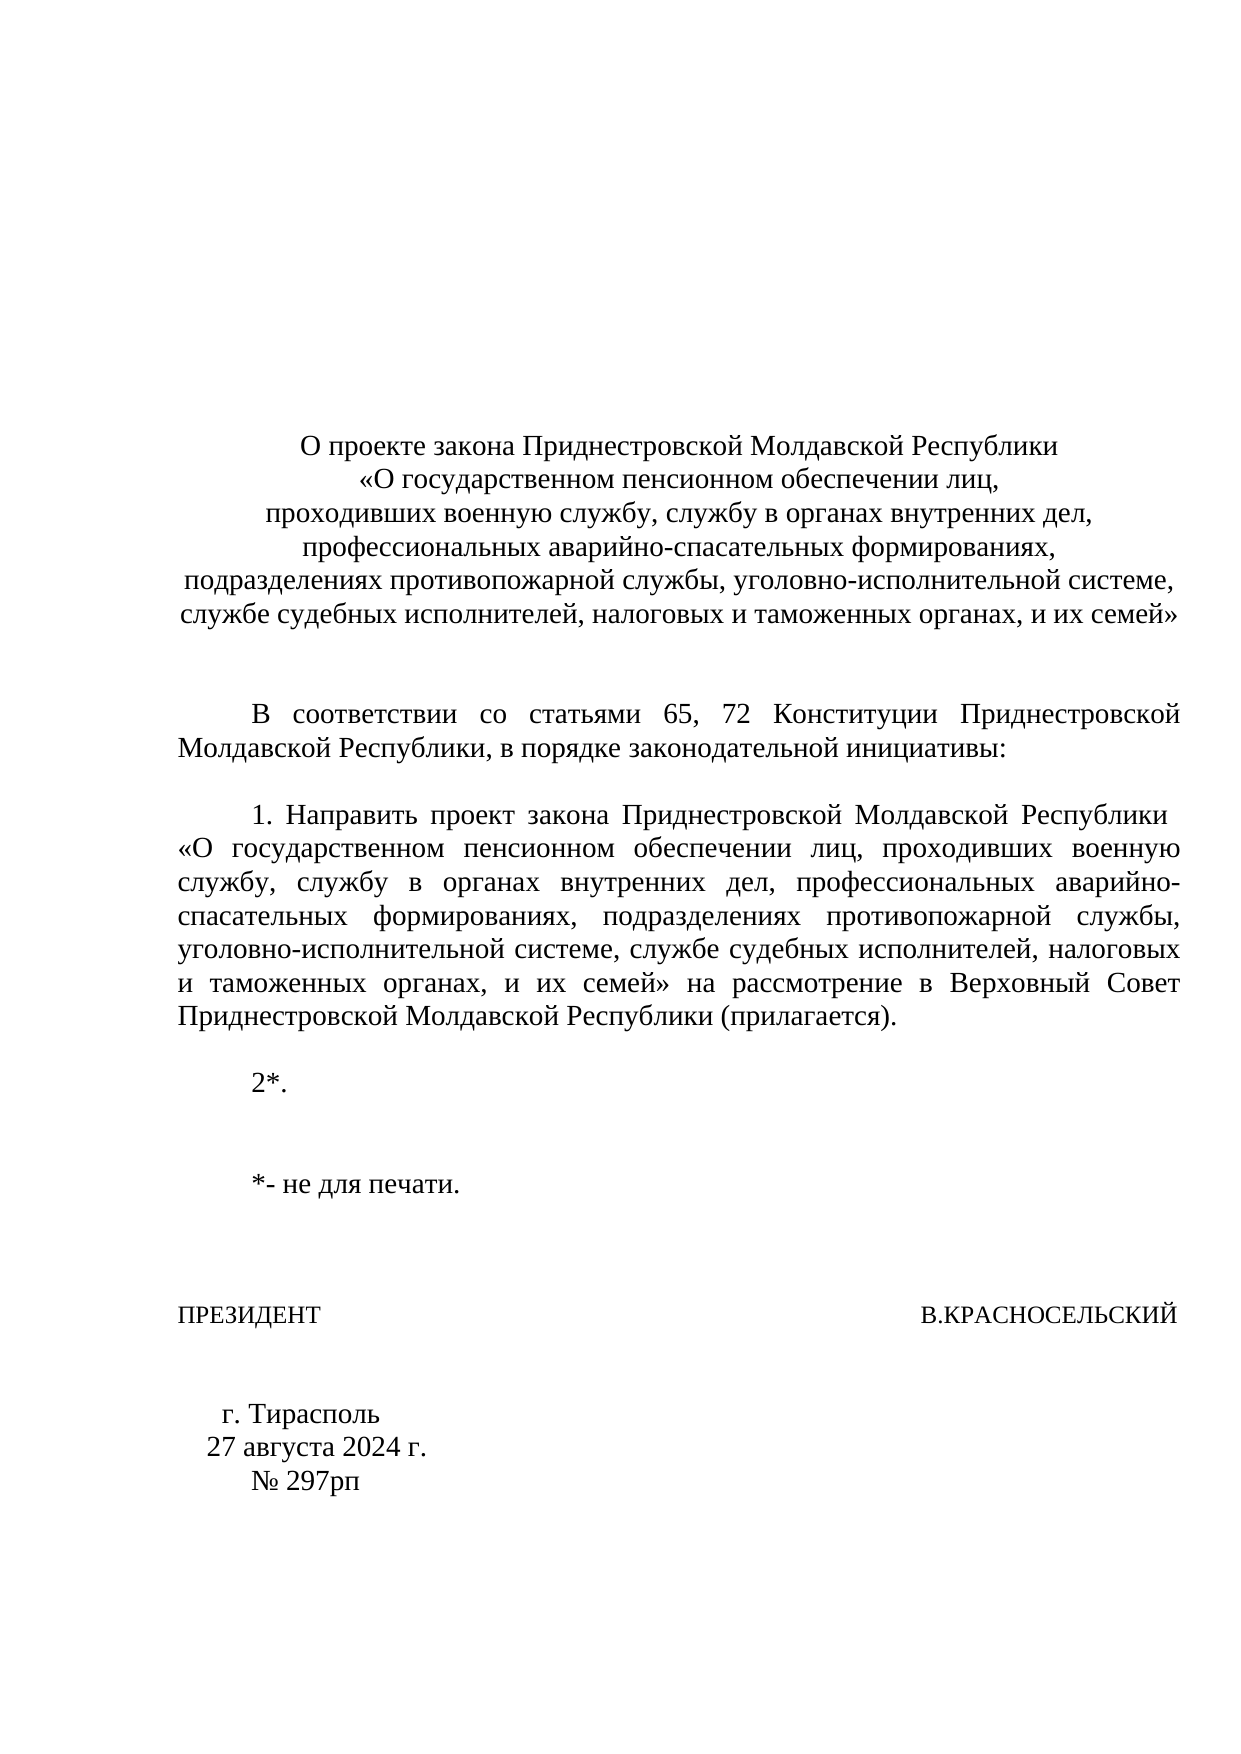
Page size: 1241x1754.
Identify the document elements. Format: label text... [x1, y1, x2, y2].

text В соответствии со статьями 65, 72 Конституции Приднестровской Молдавской Республики, в порядке законодательной инициативы: [177, 696, 1181, 763]
text г. Тирасполь [177, 1396, 1181, 1429]
text «О государственном пенсионном обеспечении лиц, [177, 462, 1181, 495]
text № 297рп [177, 1463, 1181, 1497]
text 2*. [177, 1065, 1181, 1099]
text подразделениях противопожарной службы, уголовно-исполнительной системе, службе судебных исполнителей, налоговых и таможенных органах, и их семей» [177, 562, 1181, 629]
text ПРЕЗИДЕНТ В.КРАСНОСЕЛЬСКИЙ [177, 1300, 1181, 1329]
text О проекте закона Приднестровской Молдавской Республики [177, 428, 1181, 462]
text 27 августа 2024 г. [177, 1429, 1181, 1463]
text проходивших военную службу, службу в органах внутренних дел, профессиональных аварийно-спасательных формированиях, [177, 495, 1181, 562]
text *- не для печати. [177, 1166, 1181, 1199]
text 1. Направить проект закона Приднестровской Молдавской Республики «О государственном пенсионном обеспечении лиц, проходивших военную службу, службу в органах внутренних дел, профессиональных аварийно-спасательных формированиях, подразделениях противопожарной службы, уголовно-исполнительной системе, службе судебных исполнителей, налоговых и таможенных органах, и их семей» на рассмотрение в Верховный Совет Приднестровской Молдавской Республики (прилагается). [177, 797, 1181, 1032]
